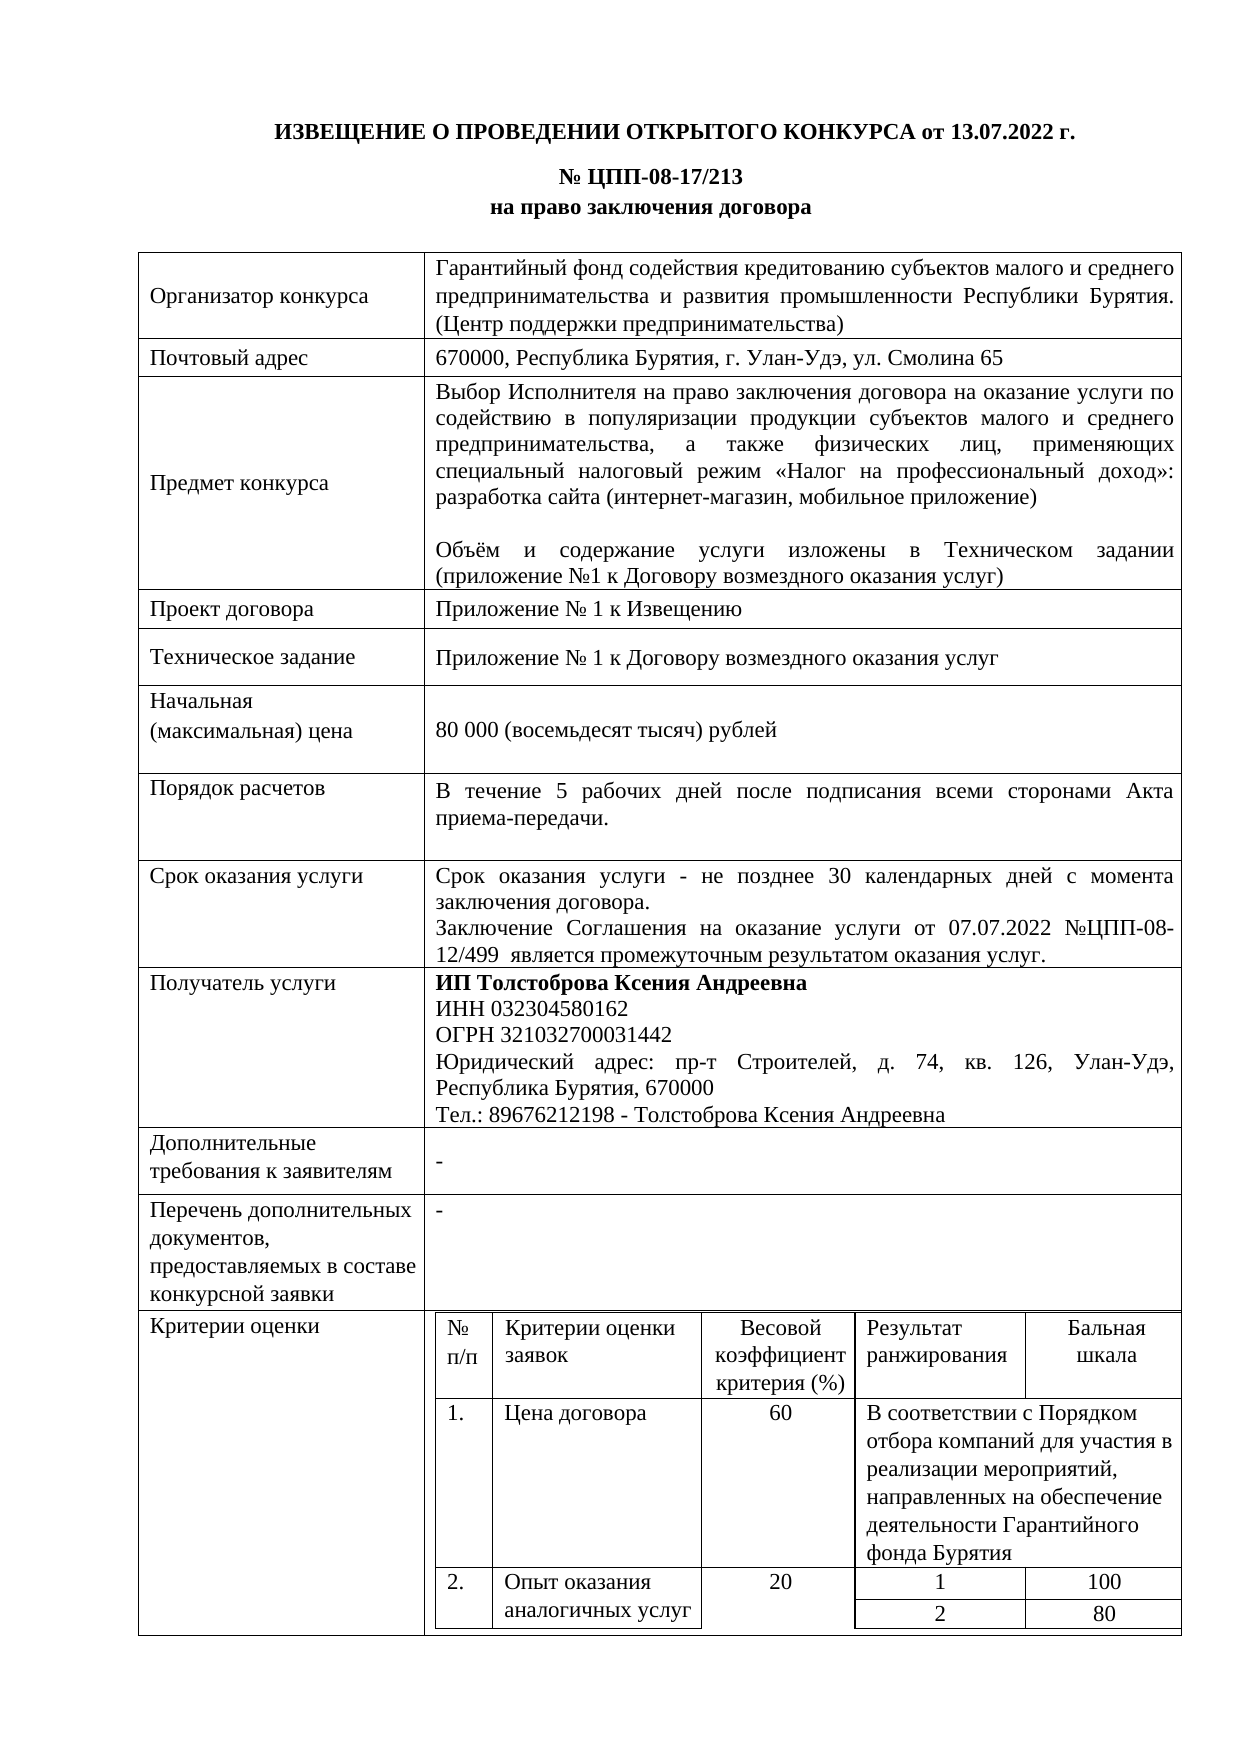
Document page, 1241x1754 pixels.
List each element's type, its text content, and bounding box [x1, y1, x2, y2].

table_cell 670000, Республика Бурятия, г. Улан-Удэ, ул. Смолина 65 [425, 339, 1181, 376]
table_cell Критерии оценки [139, 1311, 424, 1635]
table_cell Приложение № 1 к Договору возмездного оказания услуг [425, 629, 1181, 685]
table_cell Срок оказания услуги [139, 861, 424, 967]
table_cell - [425, 1128, 1181, 1194]
text № ЦПП-08-17/213 [162, 163, 1139, 189]
table_cell 80 000 (восемьдесят тысяч) рублей [425, 686, 1181, 773]
table_cell Предмет конкурса [139, 377, 424, 589]
text на право заключения договора [162, 193, 1139, 219]
table_cell Почтовый адрес [139, 339, 424, 376]
table_cell ИП Толстоброва Ксения Андреевна ИНН 032304580162 ОГРН 321032700031442 Юридический адрес: пр-т Строителей, д. 74, кв. 126, Улан-Удэ, Республика Бурятия, 670000 Тел.: 89676212198 - Толстоброва Ксения Андреевна [425, 968, 1181, 1127]
table_cell Срок оказания услуги - не позднее 30 календарных дней с момента заключения договора. Заключение Соглашения на оказание услуги от 07.07.2022 №ЦПП-08-12/499 является промежуточным результатом оказания услуг. [425, 861, 1181, 967]
table_cell Выбор Исполнителя на право заключения договора на оказание услуги по содействию в популяризации продукции субъектов малого и среднего предпринимательства, а также физических лиц, применяющих специальный налоговый режим «Налог на профессиональный доход»: разработка сайта (интернет-магазин, мобильное приложение) Объём и содержание услуги изложены в Техническом задании (приложение №1 к Договору возмездного оказания услуг) [425, 377, 1181, 589]
table_cell Техническое задание [139, 629, 424, 685]
table_cell В течение 5 рабочих дней после подписания всеми сторонами Акта приема-передачи. [425, 774, 1181, 860]
text ИЗВЕЩЕНИЕ О ПРОВЕДЕНИИ ОТКРЫТОГО КОНКУРСА от 13.07.2022 г. [177, 118, 1167, 144]
table_cell Получатель услуги [139, 968, 424, 1127]
table_header Организатор конкурса [139, 253, 424, 337]
table_cell Перечень дополнительных документов, предоставляемых в составе конкурсной заявки [139, 1195, 424, 1310]
table_cell Порядок расчетов [139, 774, 424, 860]
table_cell Начальная (максимальная) цена [139, 686, 424, 773]
table_cell Проект договора [139, 590, 424, 628]
table_cell - [425, 1195, 1181, 1310]
table_cell Приложение № 1 к Извещению [425, 590, 1181, 628]
table_cell [425, 1311, 1181, 1635]
table_header Гарантийный фонд содействия кредитованию субъектов малого и среднего предпринимательства и развития промышленности Республики Бурятия. (Центр поддержки предпринимательства) [425, 253, 1181, 337]
table_cell Дополнительные требования к заявителям [139, 1128, 424, 1194]
